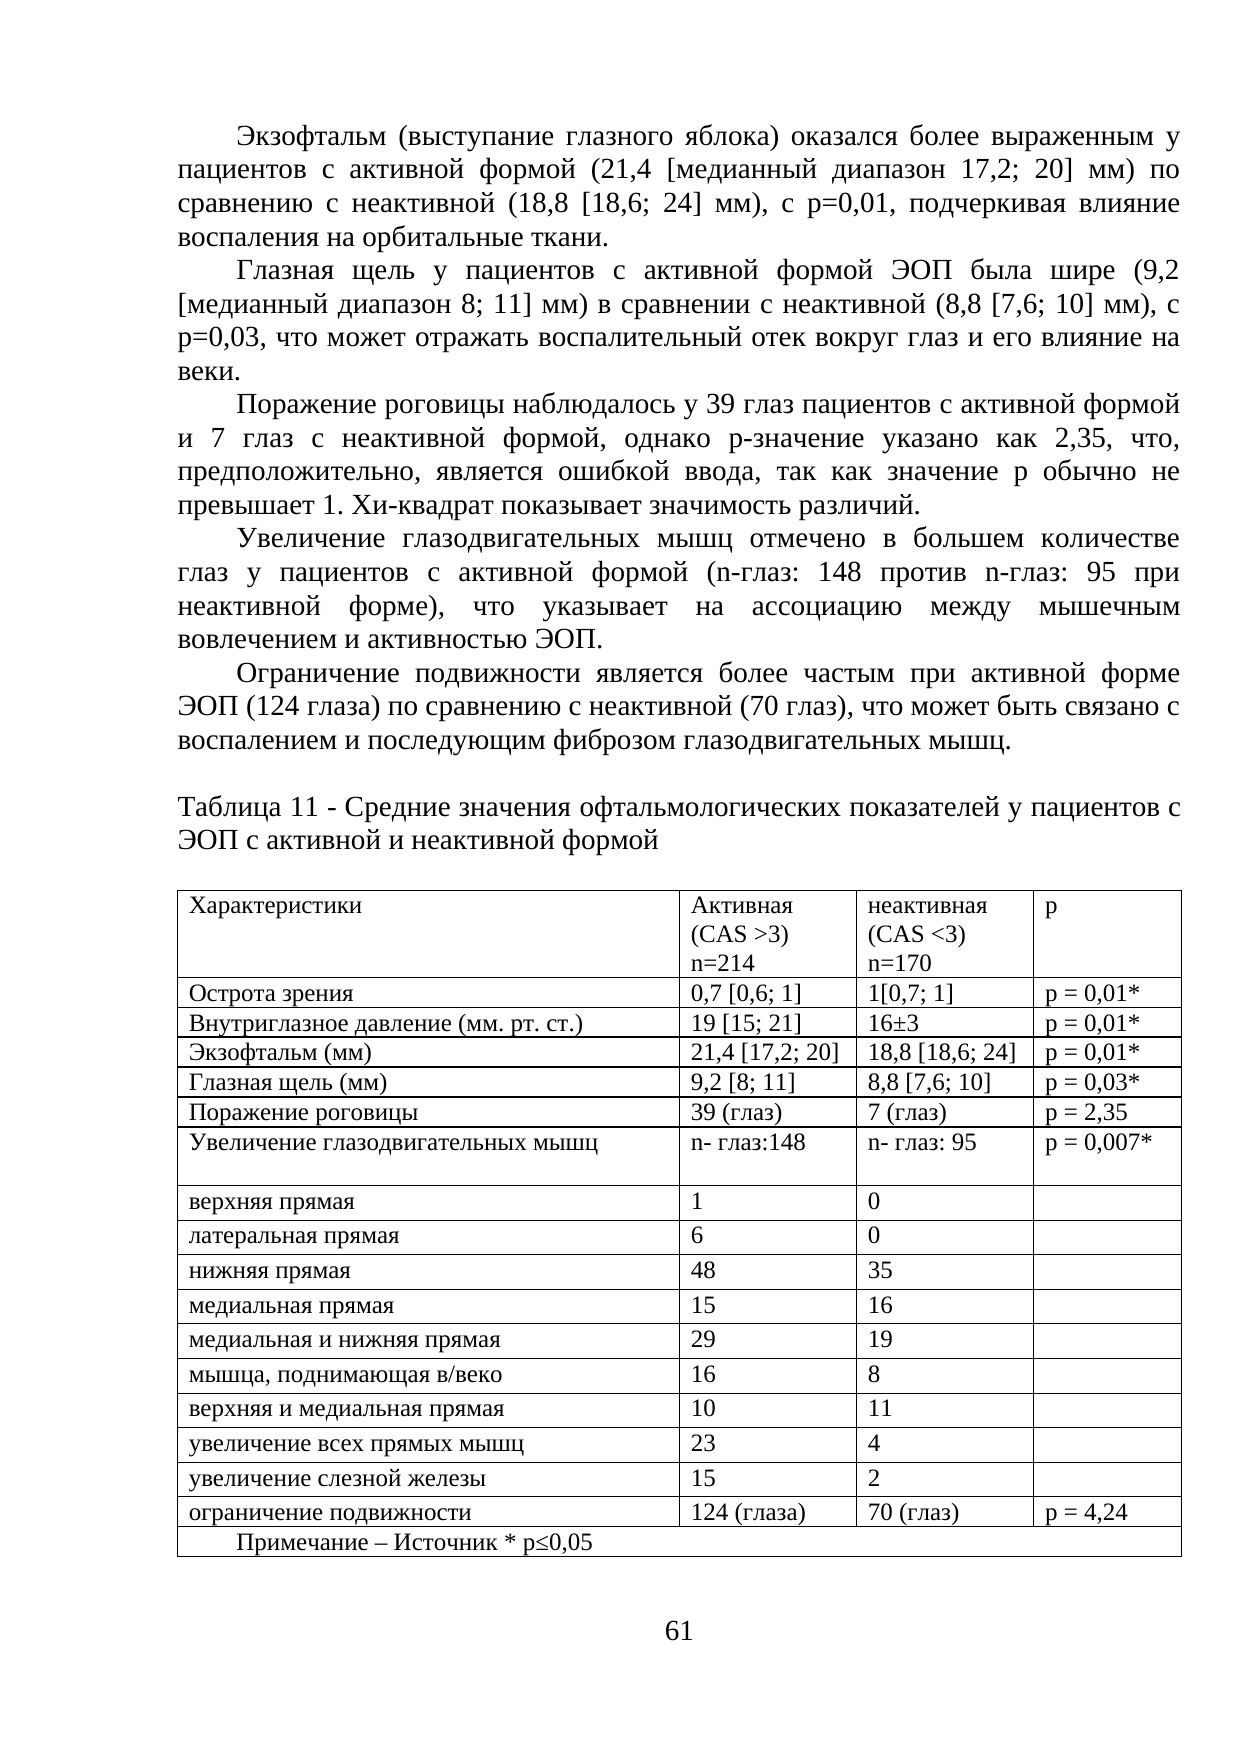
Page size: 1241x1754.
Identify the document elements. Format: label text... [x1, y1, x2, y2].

table_cell 29 [680, 1324, 856, 1358]
table_cell Примечание – Источник * р≤0,05 [178, 1527, 1181, 1556]
table_cell [1034, 1428, 1181, 1462]
table_cell р = 2,35 [1034, 1098, 1181, 1126]
table_cell [1034, 1255, 1181, 1289]
table_cell 23 [680, 1428, 856, 1462]
text Экзофтальм (выступание глазного яблока) оказался более выраженным у пациентов с активной формой (21,4 [медианный диапазон 17,2; 20] мм) по сравнению с неактивной (18,8 [18,6; 24] мм), с p=0,01, подчеркивая влияние воспаления на орбитальные ткани. [177, 118, 1181, 252]
table_cell 11 [857, 1394, 1033, 1427]
table_cell [1034, 1290, 1181, 1323]
table_cell ограничение подвижности [178, 1497, 679, 1526]
table_cell 35 [857, 1255, 1033, 1289]
table_cell Экзофтальм (мм) [178, 1038, 679, 1066]
table_cell Поражение роговицы [178, 1098, 679, 1126]
table_cell латеральная прямая [178, 1221, 679, 1254]
table_cell увеличение слезной железы [178, 1463, 679, 1496]
table_header неактивная (CAS <3) n=170 [857, 891, 1033, 977]
table_cell 7 (глаз) [857, 1098, 1033, 1126]
table_cell 9,2 [8; 11] [680, 1068, 856, 1096]
table_cell 6 [680, 1221, 856, 1254]
table_cell верхняя прямая [178, 1186, 679, 1219]
table_cell медиальная и нижняя прямая [178, 1324, 679, 1358]
table_cell Увеличение глазодвигательных мышц [178, 1128, 679, 1185]
table_header Активная (CAS >3) n=214 [680, 891, 856, 977]
table_cell n- глаз: 95 [857, 1128, 1033, 1185]
table_cell 8 [857, 1359, 1033, 1392]
table_cell р = 0,007* [1034, 1128, 1181, 1185]
table_cell 18,8 [18,6; 24] [857, 1038, 1033, 1066]
text Таблица 11 - Средние значения офтальмологических показателей у пациентов с ЭОП с активной и неактивной формой [177, 789, 1181, 856]
table_header Характеристики [178, 891, 679, 977]
table_cell 39 (глаз) [680, 1098, 856, 1126]
text Увеличение глазодвигательных мышц отмечено в большем количестве глаз у пациентов с активной формой (n-глаз: 148 против n-глаз: 95 при неактивной форме), что указывает на ассоциацию между мышечным вовлечением и активностью ЭОП. [177, 521, 1181, 655]
table_cell [1034, 1463, 1181, 1496]
table_cell 48 [680, 1255, 856, 1289]
text Глазная щель у пациентов с активной формой ЭОП была шире (9,2 [медианный диапазон 8; 11] мм) в сравнении с неактивной (8,8 [7,6; 10] мм), с p=0,03, что может отражать воспалительный отек вокруг глаз и его влияние на веки. [177, 252, 1181, 386]
table_header р [1034, 891, 1181, 977]
table_cell 8,8 [7,6; 10] [857, 1068, 1033, 1096]
table_cell 0 [857, 1221, 1033, 1254]
table_cell 124 (глаза) [680, 1497, 856, 1526]
table_cell 15 [680, 1463, 856, 1496]
table_cell 2 [857, 1463, 1033, 1496]
table_cell [1034, 1359, 1181, 1392]
table_cell верхняя и медиальная прямая [178, 1394, 679, 1427]
table_cell [1034, 1186, 1181, 1219]
table_cell Внутриглазное давление (мм. рт. ст.) [178, 1008, 679, 1036]
table_cell 1 [680, 1186, 856, 1219]
table_cell увеличение всех прямых мышц [178, 1428, 679, 1462]
table_cell 15 [680, 1290, 856, 1323]
text Ограничение подвижности является более частым при активной форме ЭОП (124 глаза) по сравнению с неактивной (70 глаз), что может быть связано с воспалением и последующим фиброзом глазодвигательных мышц. [177, 655, 1181, 755]
table_cell [1034, 1394, 1181, 1427]
table_cell [1034, 1324, 1181, 1358]
table_cell Острота зрения [178, 978, 679, 1007]
table_cell р = 4,24 [1034, 1497, 1181, 1526]
text Поражение роговицы наблюдалось у 39 глаз пациентов с активной формой и 7 глаз с неактивной формой, однако p-значение указано как 2,35, что, предположительно, является ошибкой ввода, так как значение p обычно не превышает 1. Хи-квадрат показывает значимость различий. [177, 386, 1181, 521]
table_cell р = 0,03* [1034, 1068, 1181, 1096]
table_cell 1[0,7; 1] [857, 978, 1033, 1007]
table_cell 19 [15; 21] [680, 1008, 856, 1036]
table_cell 0,7 [0,6; 1] [680, 978, 856, 1007]
table_cell 21,4 [17,2; 20] [680, 1038, 856, 1066]
table_cell 19 [857, 1324, 1033, 1358]
table_cell медиальная прямая [178, 1290, 679, 1323]
table_cell 70 (глаз) [857, 1497, 1033, 1526]
table_cell р = 0,01* [1034, 978, 1181, 1007]
table_cell [1034, 1221, 1181, 1254]
table_cell 16±3 [857, 1008, 1033, 1036]
table_cell р = 0,01* [1034, 1008, 1181, 1036]
table_cell Глазная щель (мм) [178, 1068, 679, 1096]
table_cell 10 [680, 1394, 856, 1427]
table_cell р = 0,01* [1034, 1038, 1181, 1066]
table_cell 0 [857, 1186, 1033, 1219]
table_cell 16 [857, 1290, 1033, 1323]
table_cell мышца, поднимающая в/веко [178, 1359, 679, 1392]
table_cell n- глаз:148 [680, 1128, 856, 1185]
table_cell 16 [680, 1359, 856, 1392]
table_cell нижняя прямая [178, 1255, 679, 1289]
table_cell 4 [857, 1428, 1033, 1462]
